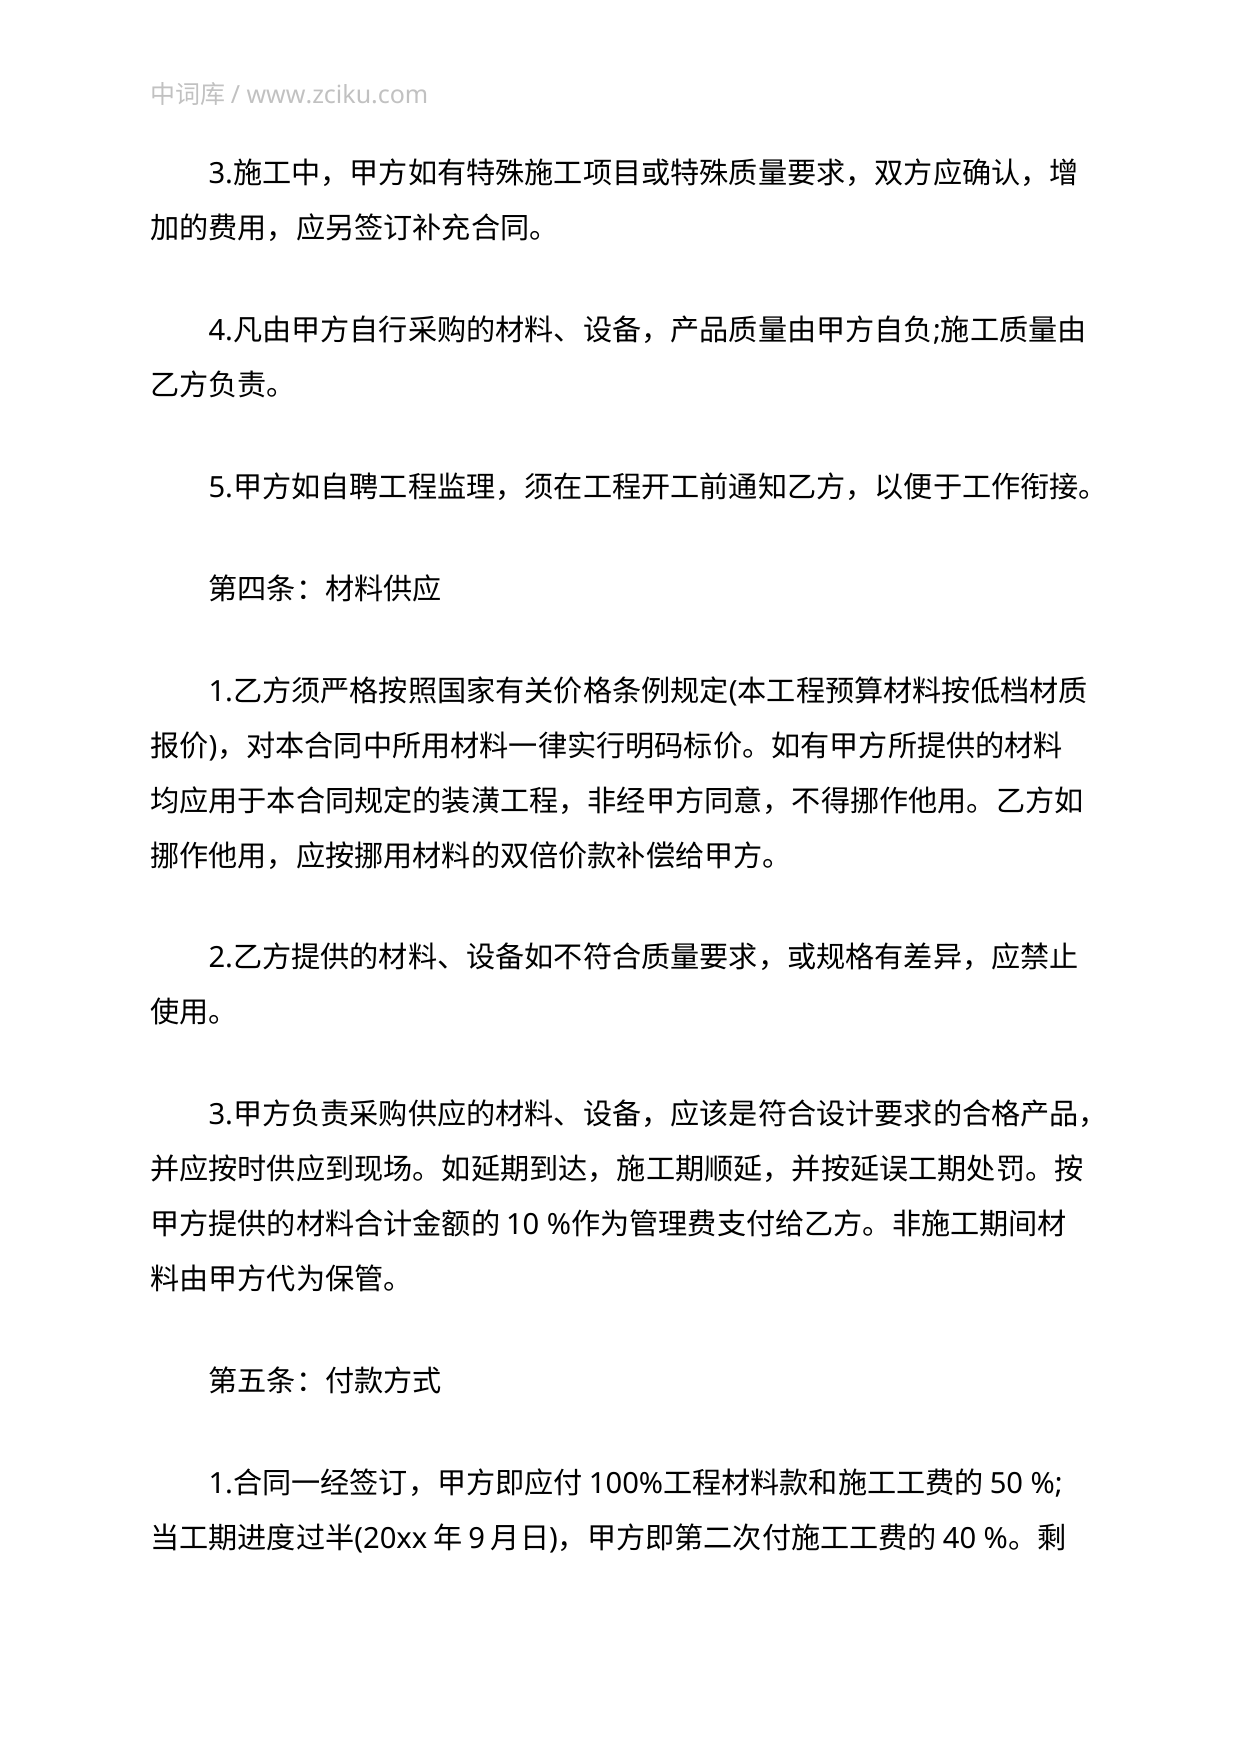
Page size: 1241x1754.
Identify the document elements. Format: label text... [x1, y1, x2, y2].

text 第四条：材料供应 [150, 566, 1090, 608]
text 3.施工中，甲方如有特殊施工项目或特殊质量要求，双方应确认，增加的费用，应另签订补充合同。 [150, 150, 1090, 247]
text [150, 1459, 1090, 1557]
text 1.乙方须严格按照国家有关价格条例规定(本工程预算材料按低档材质报价)，对本合同中所用材料一律实行明码标价。如有甲方所提供的材料均应用于本合同规定的装潢工程，非经甲方同意，不得挪作他用。乙方如挪作他用，应按挪用材料的双倍价款补偿给甲方。 [150, 667, 1090, 874]
text 3.甲方负责采购供应的材料、设备，应该是符合设计要求的合格产品，并应按时供应到现场。如延期到达，施工期顺延，并按延误工期处罚。按甲方提供的材料合计金额的10 %作为管理费支付给乙方。非施工期间材料由甲方代为保管。 [150, 1091, 1090, 1298]
text 第五条：付款方式 [150, 1357, 1090, 1400]
text 2.乙方提供的材料、设备如不符合质量要求，或规格有差异，应禁止使用。 [150, 934, 1090, 1031]
text 5.甲方如自聘工程监理，须在工程开工前通知乙方，以便于工作衔接。 [150, 463, 1090, 506]
text 4.凡由甲方自行采购的材料、设备，产品质量由甲方自负;施工质量由乙方负责。 [150, 307, 1090, 404]
